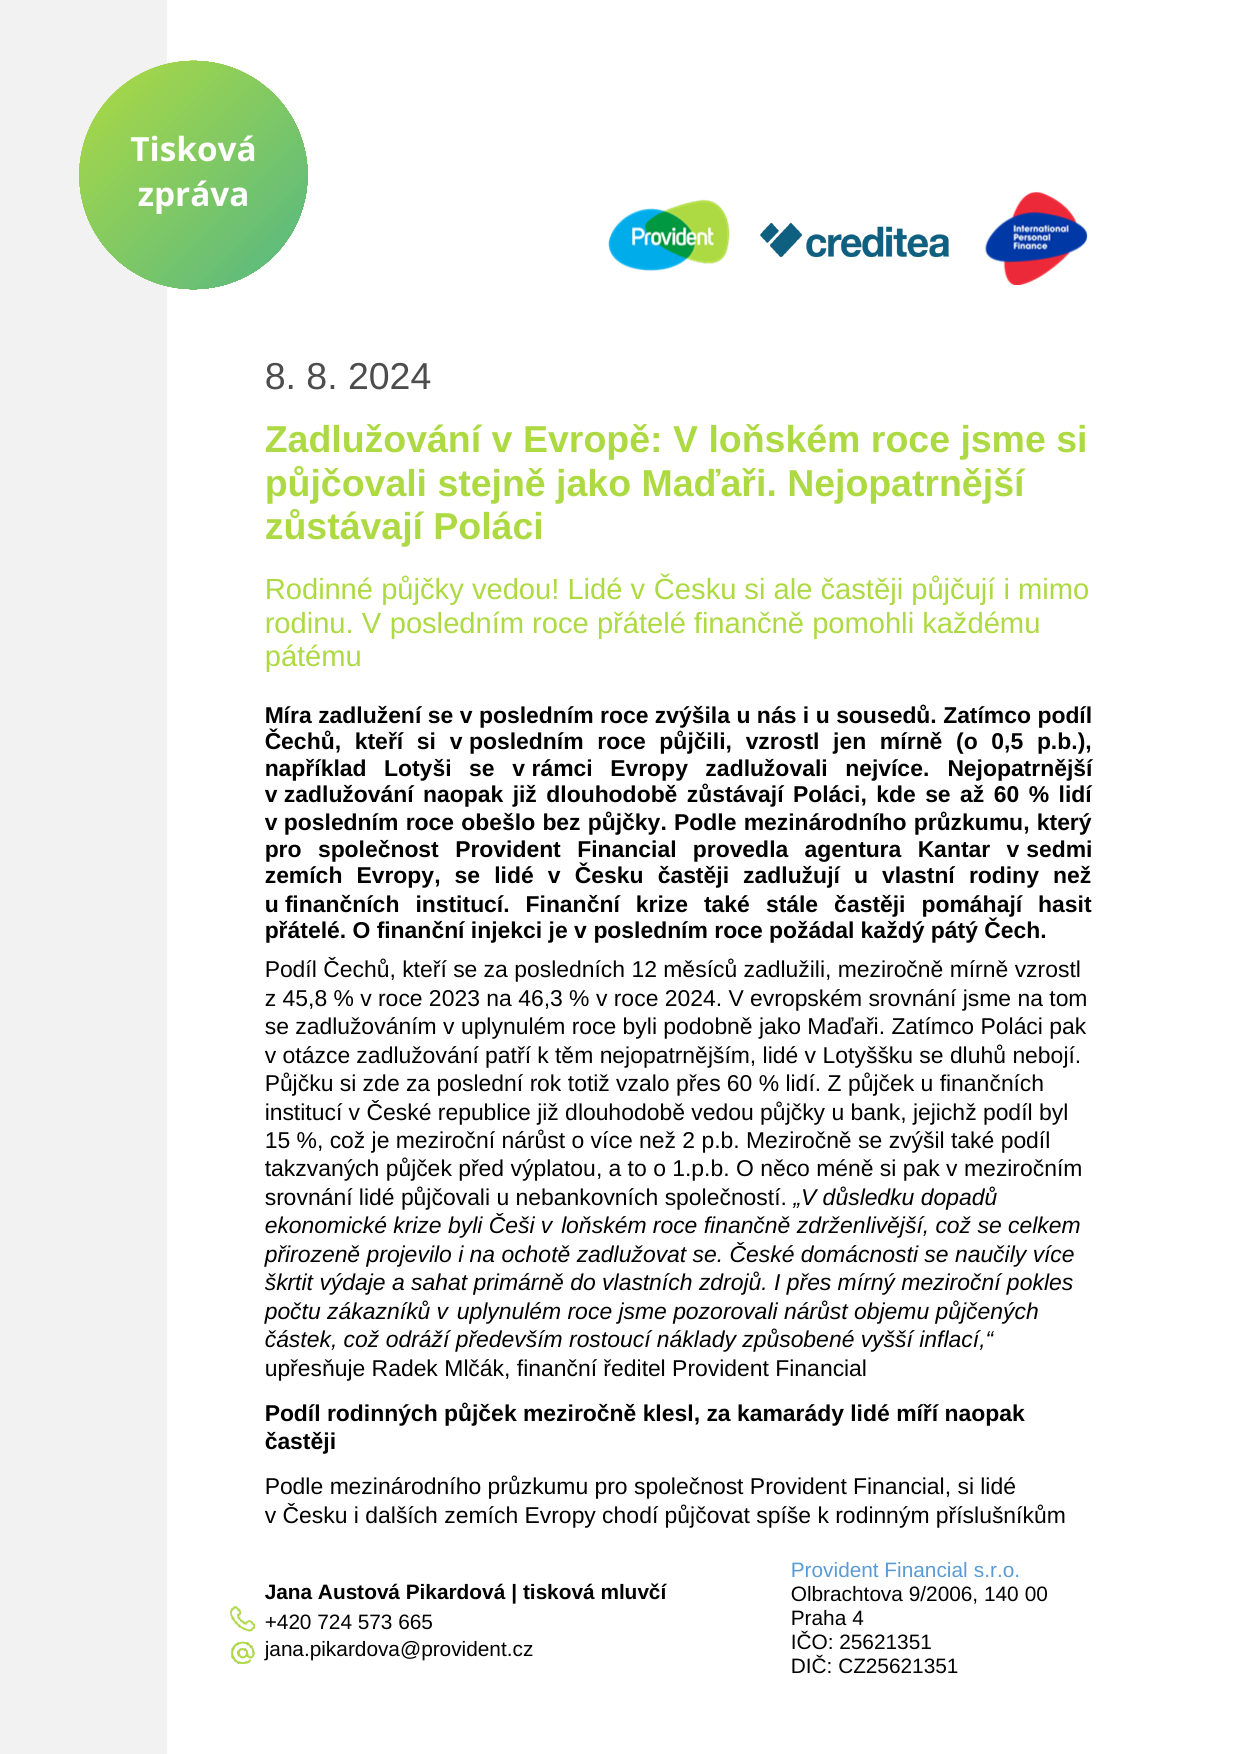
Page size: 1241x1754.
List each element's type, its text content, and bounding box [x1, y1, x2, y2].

picture [605, 189, 752, 283]
picture [760, 223, 949, 257]
picture [229, 1606, 256, 1664]
text Zadlužování v Evropě: V loňském roce jsme si půjčovali stejně jako Maďaři. Nejopatrnější zůstávají Poláci [264, 418, 1092, 547]
text Míra zadlužení se v posledním roce zvýšila u nás i u sousedů. Zatímco podíl Čechů, kteří si v posledním roce půjčili, vzrostl jen mírně (o 0,5 p.b.), například Lotyši se v rámci Evropy zadlužovali nejvíce. Nejopatrnější v zadlužování naopak již dlouhodobě zůstávají Poláci, kde se až 60 % lidí v posledním roce obešlo bez půjčky. Podle mezinárodního průzkumu, který pro společnost Provident Financial provedla agentura Kantar v sedmi zemích Evropy, se lidé v Česku častěji zadlužují u vlastní rodiny než u finančních institucí. Finanční krize také stále častěji pomáhají hasit přátelé. O finanční injekci je v posledním roce požádal každý pátý Čech. [264, 702, 1092, 944]
text Podíl rodinných půjček meziročně klesl, za kamarády lidé míří naopak častěji [264, 1399, 1092, 1454]
text Podíl Čechů, kteří se za posledních 12 měsíců zadlužili, meziročně mírně vzrostl z 45,8 % v roce 2023 na 46,3 % v roce 2024. V evropském srovnání jsme na tom se zadlužováním v uplynulém roce byli podobně jako Maďaři. Zatímco Poláci pak v otázce zadlužování patří k těm nejopatrnějším, lidé v Lotyššku se dluhů nebojí. Půjčku si zde za poslední rok totiž vzalo přes 60 % lidí. Z půjček u finančních institucí v České republice již dlouhodobě vedou půjčky u bank, jejichž podíl byl 15 %, což je meziroční nárůst o více než 2 p.b. Meziročně se zvýšil také podíl takzvaných půjček před výplatou, a to o 1.p.b. O něco méně si pak v meziročním srovnání lidé půjčovali u nebankovních společností. „V důsledku dopadů ekonomické krize byli Češi v loňském roce finančně zdrženlivější, což se celkem přirozeně projevilo i na ochotě zadlužovat se. České domácnosti se naučily více škrtit výdaje a sahat primárně do vlastních zdrojů. I přes mírný meziroční pokles počtu zákazníků v uplynulém roce jsme pozorovali nárůst objemu půjčených částek, což odráží především rostoucí náklady způsobené vyšší inflací,“ upřesňuje Radek Mlčák, finanční ředitel Provident Financial [264, 956, 1092, 1381]
text Rodinné půjčky vedou! Lidé v Česku si ale častěji půjčují i mimo rodinu. V posledním roce přátelé finančně pomohli každému pátému [264, 572, 1092, 673]
picture [976, 191, 1088, 285]
text 8. 8. 2024 [264, 354, 1092, 398]
